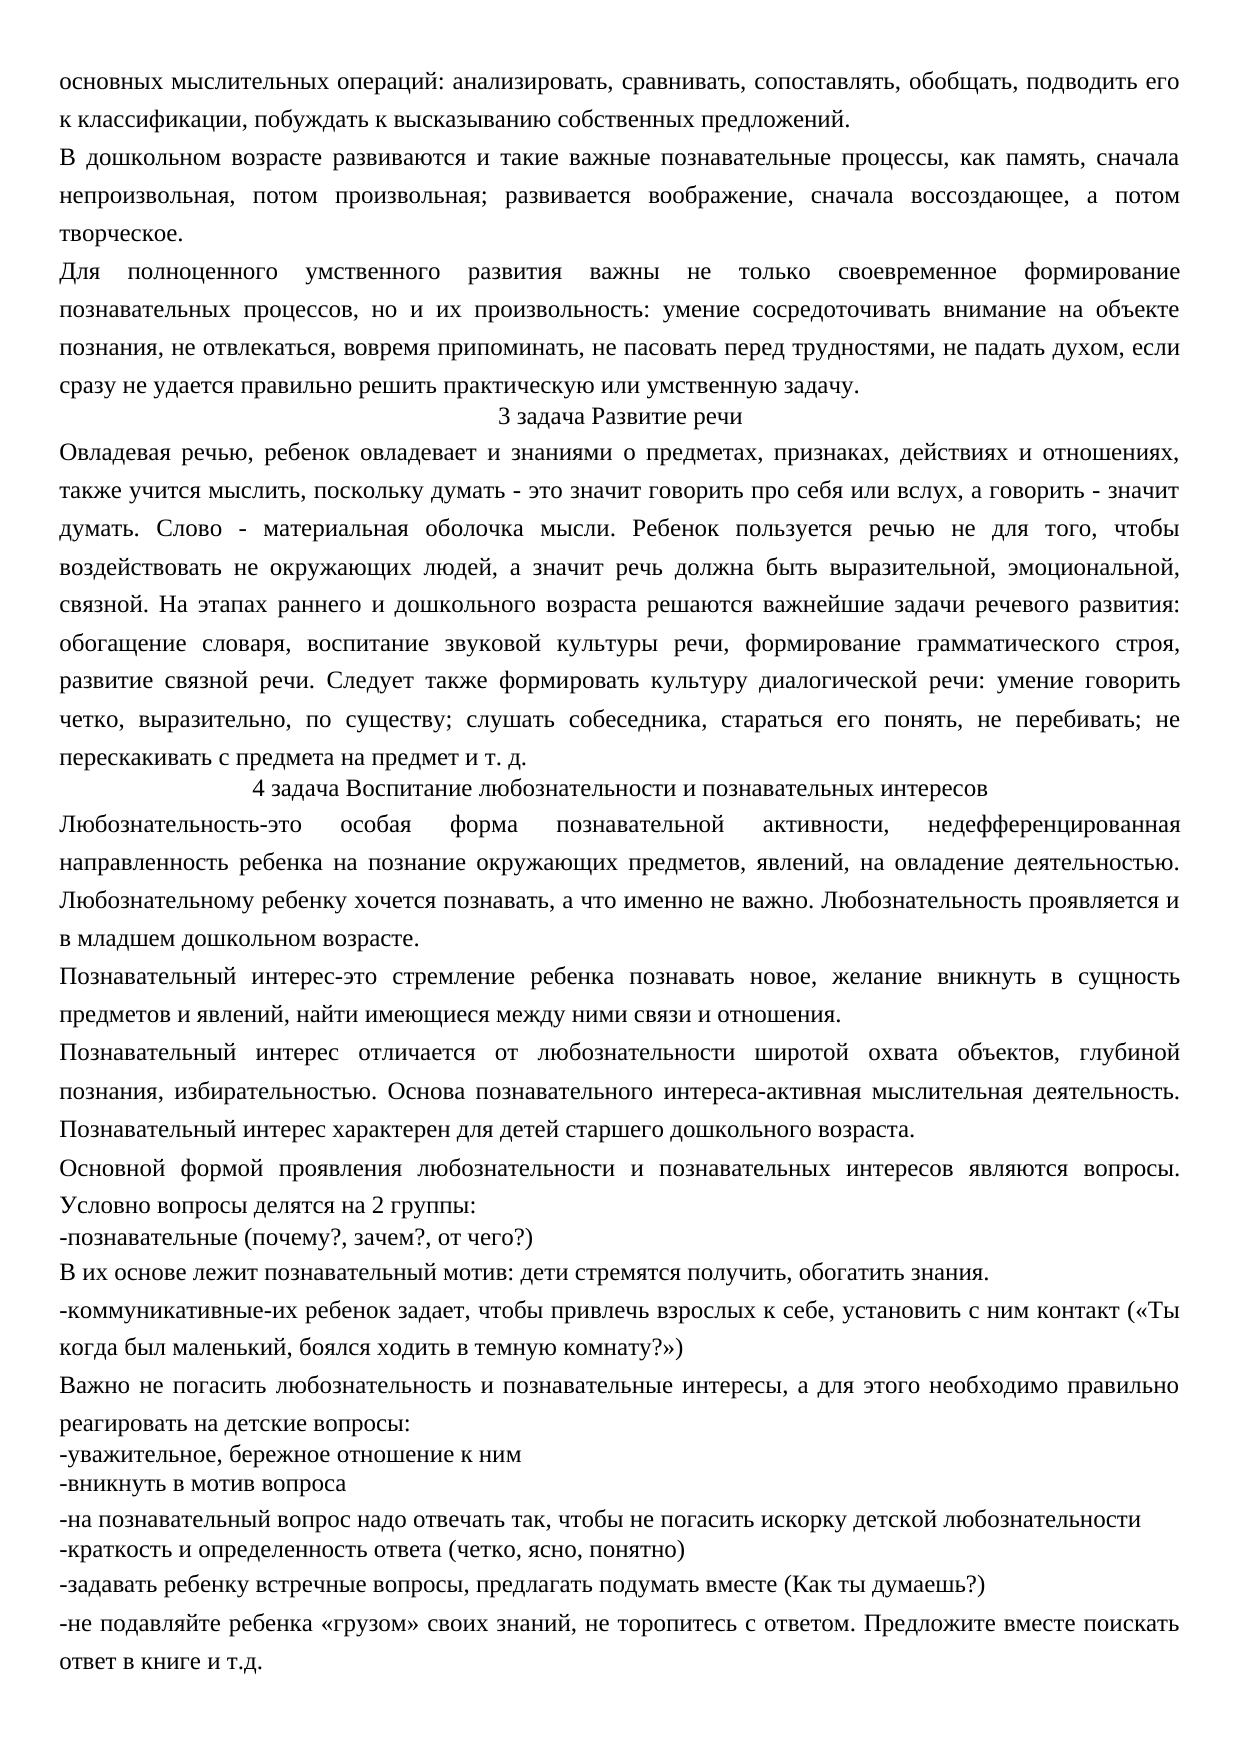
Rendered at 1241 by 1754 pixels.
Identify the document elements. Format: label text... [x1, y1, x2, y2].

text -не подавляйте ребенка «грузом» своих знаний, не торопитесь с ответом. Предложите вместе поискать ответ в книге и т.д. [59, 1600, 1181, 1677]
text 3 задача Развитие речи [59, 401, 1181, 430]
text -краткость и определенность ответа (четко, ясно, понятно) [59, 1534, 1181, 1564]
text -коммуникативные-их ребенок задает, чтобы привлечь взрослых к себе, установить с ним контакт («Ты когда был маленький, боялся ходить в темную комнату?») [59, 1288, 1181, 1363]
text В дошкольном возрасте развиваются и такие важные познавательные процессы, как память, сначала непроизвольная, потом произвольная; развивается воображение, сначала воссоздающее, а потом творческое. [59, 135, 1181, 249]
text Важно не погасить любознательность и познавательные интересы, а для этого необходимо правильно реагировать на детские вопросы: [59, 1363, 1181, 1439]
text -на познавательный вопрос надо отвечать так, чтобы не погасить искорку детской любознательности [59, 1498, 1181, 1534]
text -вникнуть в мотив вопроса [59, 1468, 1181, 1498]
text Основной формой проявления любознательности и познавательных интересов являются вопросы. Условно вопросы делятся на 2 группы: [59, 1146, 1181, 1222]
text -задавать ребенку встречные вопросы, предлагать подумать вместе (Как ты думаешь?) [59, 1564, 1181, 1600]
text -познавательные (почему?, зачем?, от чего?) [59, 1222, 1181, 1251]
text Познавательный интерес-это стремление ребенка познавать новое, желание вникнуть в сущность предметов и явлений, найти имеющиеся между ними связи и отношения. [59, 954, 1181, 1030]
text В их основе лежит познавательный мотив: дети стремятся получить, обогатить знания. [59, 1251, 1181, 1288]
text Овладевая речью, ребенок овладевает и знаниями о предметах, признаках, действиях и отношениях, также учится мыслить, поскольку думать - это значит говорить про себя или вслух, а говорить - значит думать. Слово - материальная оболочка мысли. Ребенок пользуется речью не для того, чтобы воздействовать не окружающих людей, а значит речь должна быть выразительной, эмоциональной, связной. На этапах раннего и дошкольного возраста решаются важнейшие задачи речевого развития: обогащение словаря, воспитание звуковой культуры речи, формирование грамматического строя, развитие связной речи. Следует также формировать культуру диалогической речи: умение говорить четко, выразительно, по существу; слушать собеседника, стараться его понять, не перебивать; не перескакивать с предмета на предмет и т. д. [59, 430, 1181, 773]
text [59, 59, 1181, 135]
text 4 задача Воспитание любознательности и познавательных интересов [59, 773, 1181, 802]
text Познавательный интерес отличается от любознательности широтой охвата объектов, глубиной познания, избирательностью. Основа познавательного интереса-активная мыслительная деятельность. Познавательный интерес характерен для детей старшего дошкольного возраста. [59, 1030, 1181, 1146]
text Для полноценного умственного развития важны не только своевременное формирование познавательных процессов, но и их произвольность: умение сосредоточивать внимание на объекте познания, не отвлекаться, вовремя припоминать, не пасовать перед трудностями, не падать духом, если сразу не удается правильно решить практическую или умственную задачу. [59, 249, 1181, 401]
text Любознательность-это особая форма познавательной активности, недефференцированная направленность ребенка на познание окружающих предметов, явлений, на овладение деятельностью. Любознательному ребенку хочется познавать, а что именно не важно. Любознательность проявляется и в младшем дошкольном возрасте. [59, 802, 1181, 954]
text -уважительное, бережное отношение к ним [59, 1439, 1181, 1468]
